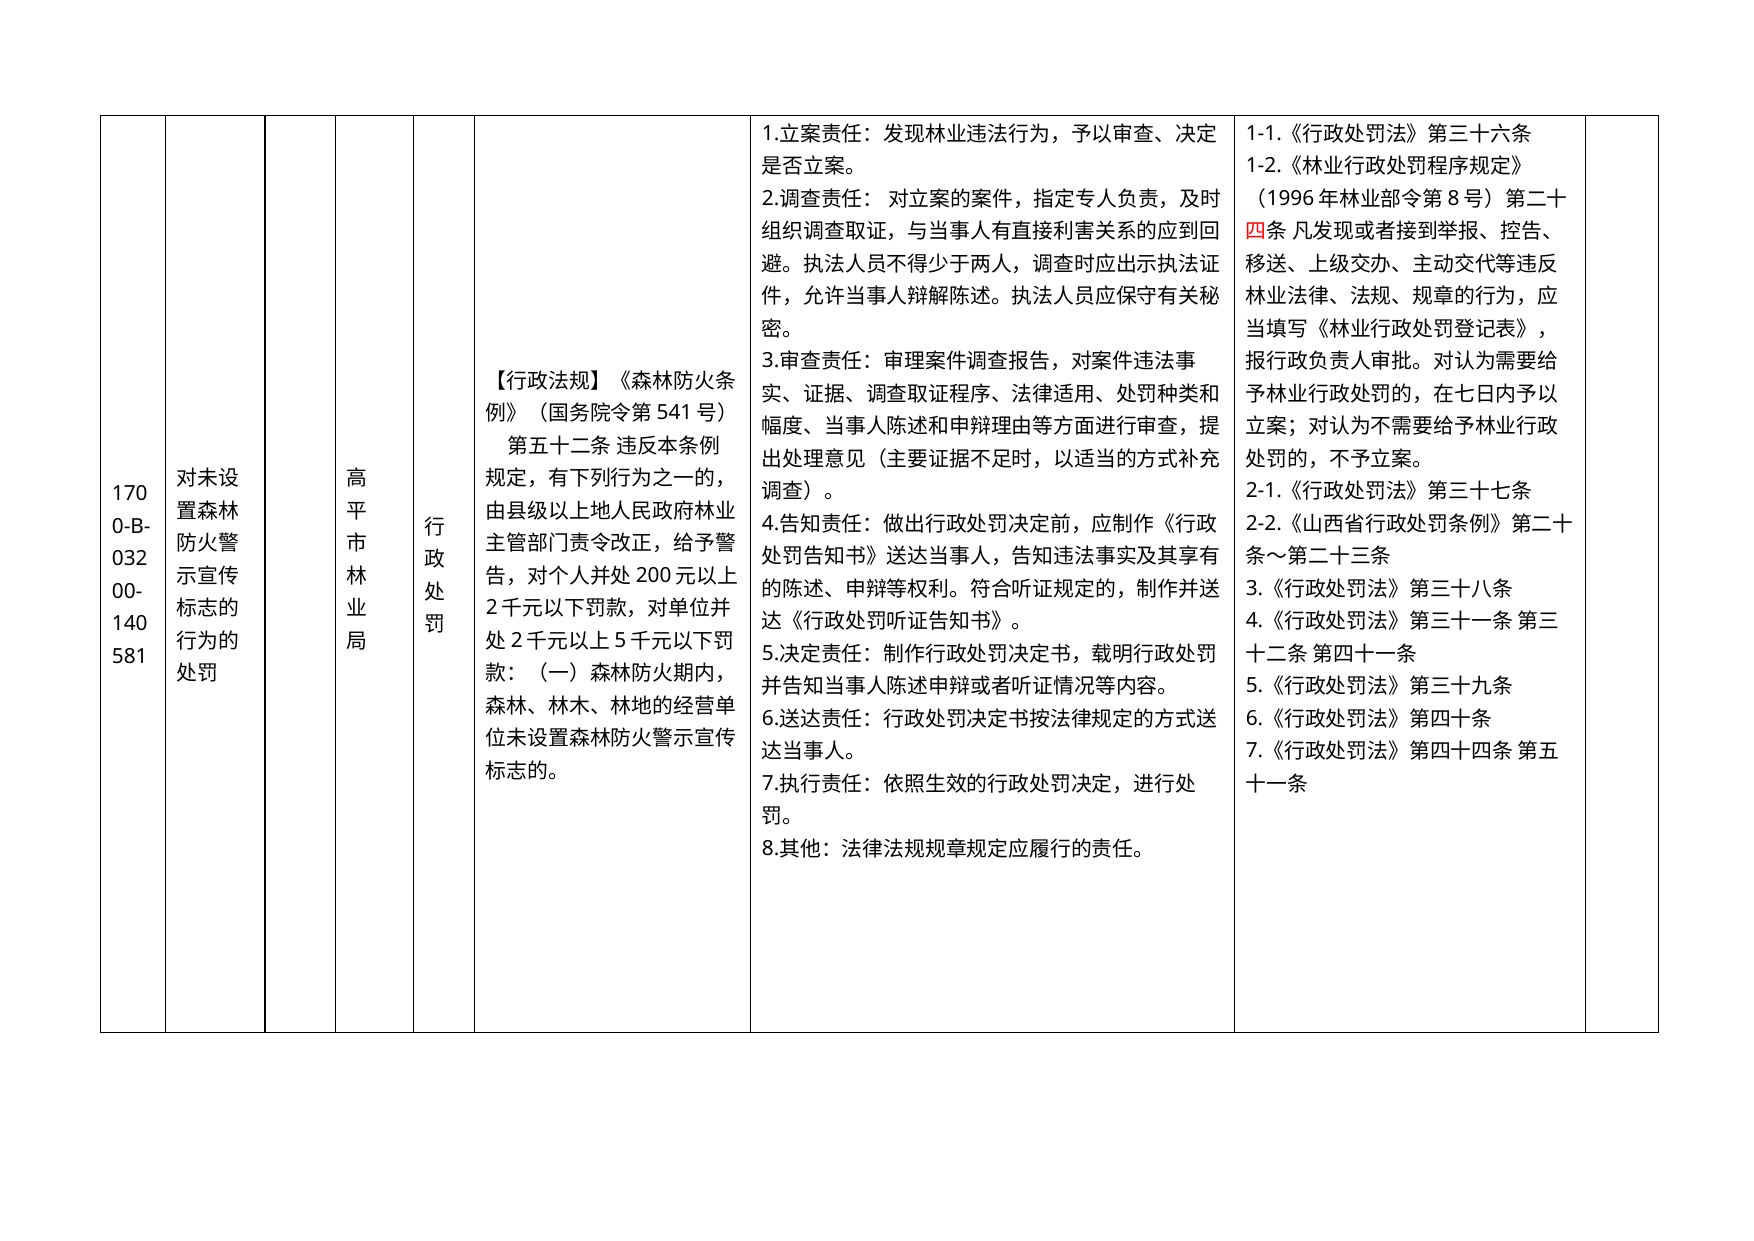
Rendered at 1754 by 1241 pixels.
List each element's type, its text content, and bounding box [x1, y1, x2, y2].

table_header 1700-B-03200-140581 [101, 116, 165, 1032]
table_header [751, 116, 1234, 1032]
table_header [1235, 116, 1585, 1032]
table_header 对未设置森林防火警示宣传标志的行为的处罚 [166, 116, 264, 1032]
table_header 高 平 市 林 业 局 [336, 116, 413, 1032]
table_header 行 政 处 罚 [414, 116, 474, 1032]
table_header [1586, 116, 1658, 1032]
table_header [266, 116, 335, 1032]
table_header 【行政法规】《森林防火条例》（国务院令第541号） 第五十二条 违反本条例规定，有下列行为之一的，由县级以上地人民政府林业主管部门责令改正，给予警告，对个人并处200元以上2千元以下罚款，对单位并处2千元以上5千元以下罚款：（一）森林防火期内，森林、林木、林地的经营单位未设置森林防火警示宣传标志的。 [475, 116, 750, 1032]
